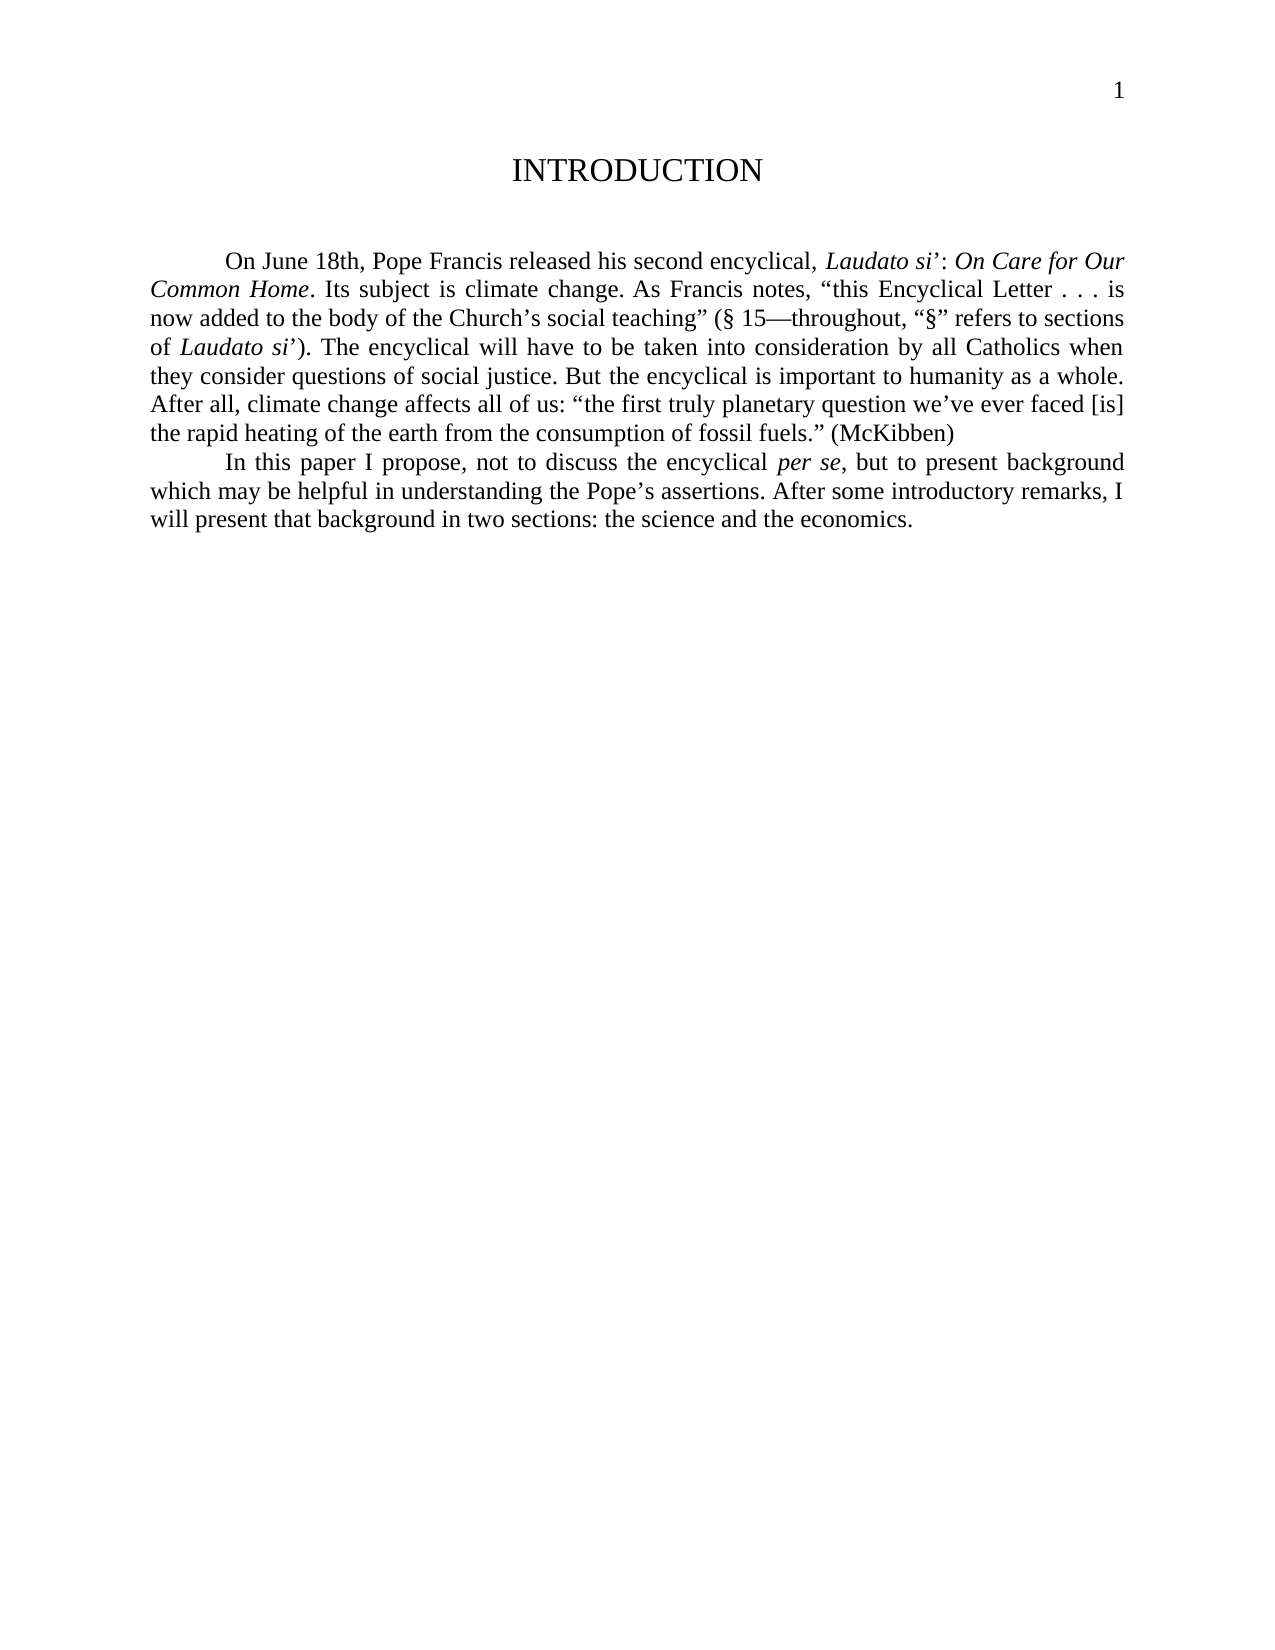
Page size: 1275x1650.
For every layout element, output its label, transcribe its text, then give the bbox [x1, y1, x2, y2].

text In this paper I propose, not to discuss the encyclical per se, but to present background which may be helpful in understanding the Pope’s assertions. After some introductory remarks, I will present that background in two sections: the science and the economics. [150, 447, 1125, 533]
subtitle Introduction [150, 150, 1125, 188]
text On June 18th, Pope Francis released his second encyclical, Laudato si’: On Care for Our Common Home. Its subject is climate change. As Francis notes, “this Encyclical Letter . . . is now added to the body of the Church’s social teaching” (§ 15—throughout, “§” refers to sections of Laudato si’). The encyclical will have to be taken into consideration by all Catholics when they consider questions of social justice. But the encyclical is important to humanity as a whole. After all, climate change affects all of us: “the first truly planetary question we’ve ever faced [is] the rapid heating of the earth from the consumption of fossil fuels.” (McKibben) [150, 246, 1125, 447]
